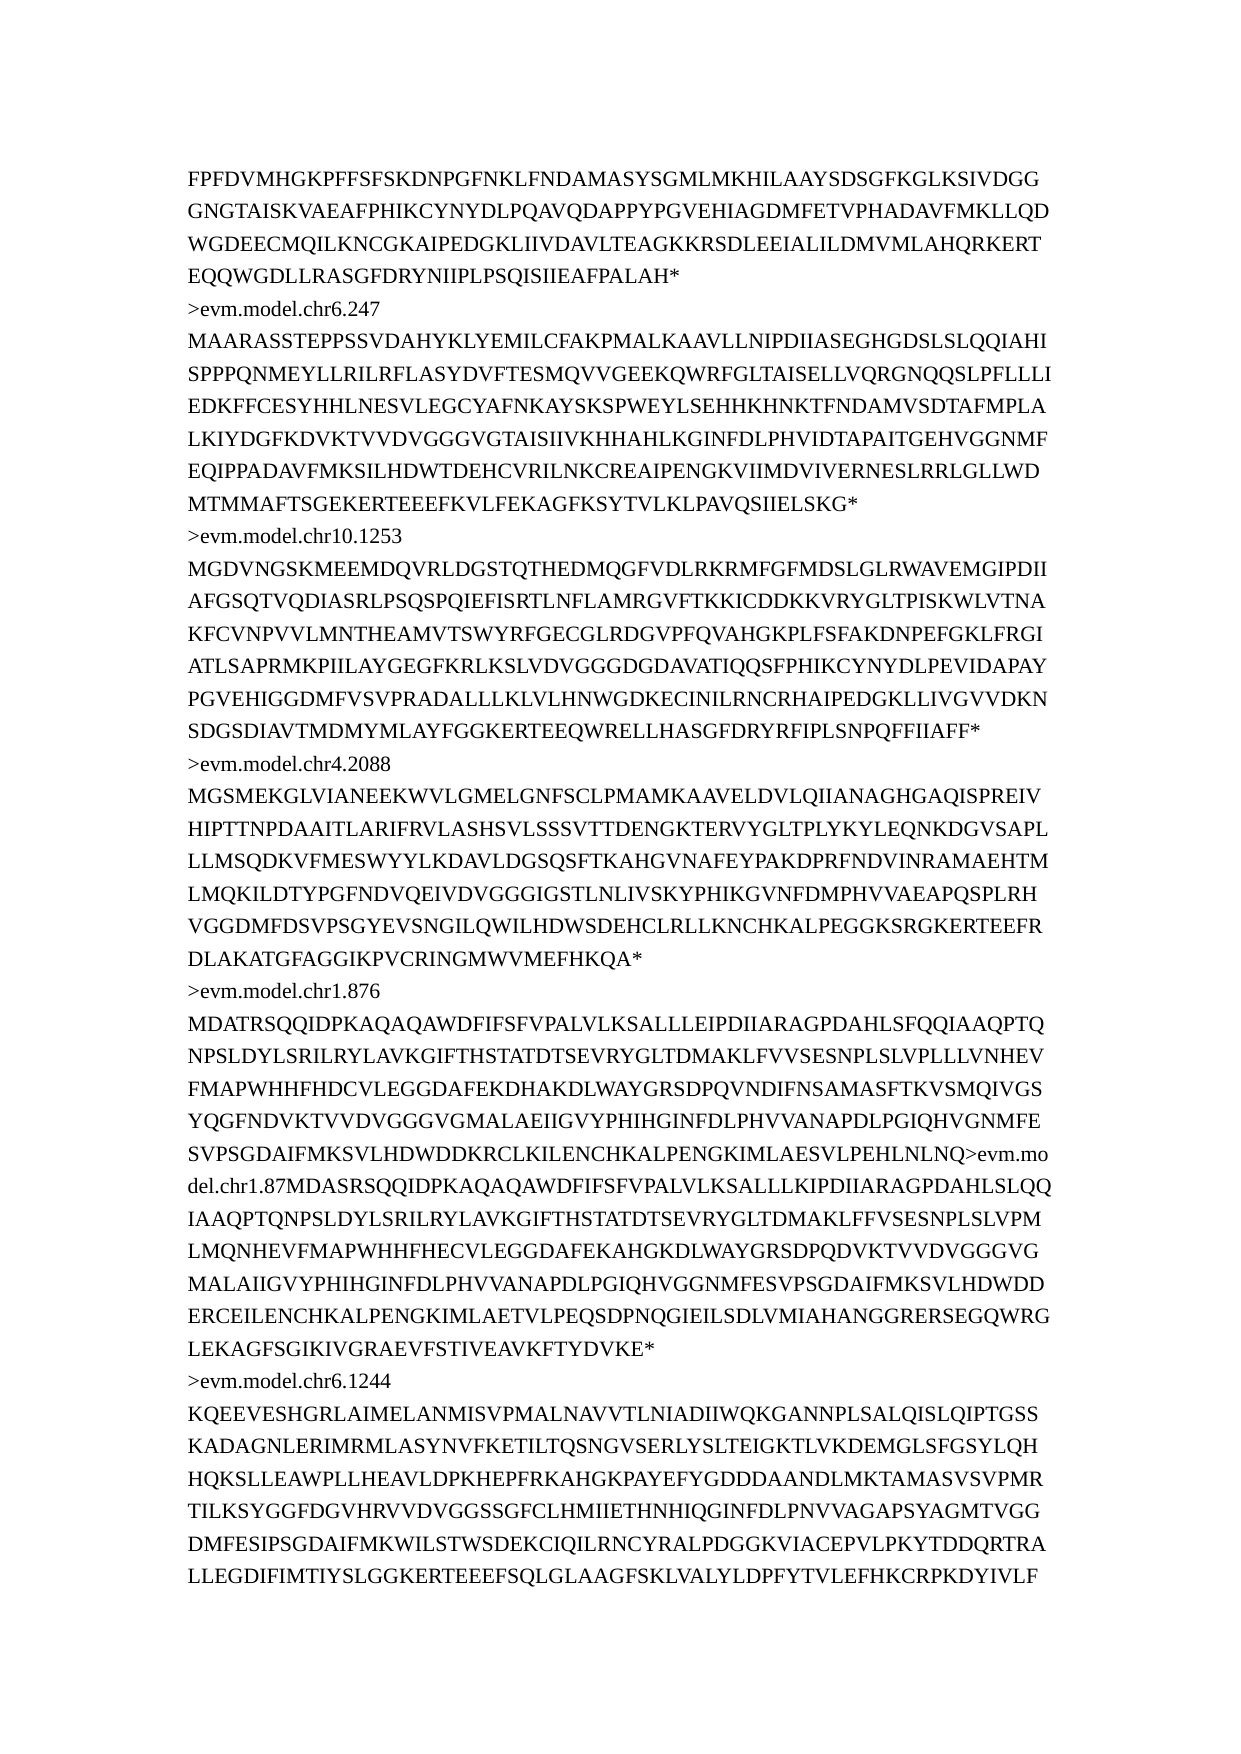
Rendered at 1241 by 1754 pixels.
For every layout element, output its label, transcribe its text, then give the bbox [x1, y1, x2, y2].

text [187, 162, 1053, 292]
text MDATRSQQIDPKAQAQAWDFIFSFVPALVLKSALLLEIPDIIARAGPDAHLSFQQIAAQPTQNPSLDYLSRILRYLAVKGIFTHSTATDTSEVRYGLTDMAKLFVVSESNPLSLVPLLLVNHEVFMAPWHHFHDCVLEGGDAFEKDHAKDLWAYGRSDPQVNDIFNSAMASFTKVSMQIVGSYQGFNDVKTVVDVGGGVGMALAEIIGVYPHIHGINFDLPHVVANAPDLPGIQHVGNMFESVPSGDAIFMKSVLHDWDDKRCLKILENCHKALPENGKIMLAESVLPEHLNLNQ>evm.model.chr1.87MDASRSQQIDPKAQAQAWDFIFSFVPALVLKSALLLKIPDIIARAGPDAHLSLQQIAAQPTQNPSLDYLSRILRYLAVKGIFTHSTATDTSEVRYGLTDMAKLFFVSESNPLSLVPMLMQNHEVFMAPWHHFHECVLEGGDAFEKAHGKDLWAYGRSDPQDVKTVVDVGGGVGMALAIIGVYPHIHGINFDLPHVVANAPDLPGIQHVGGNMFESVPSGDAIFMKSVLHDWDDERCEILENCHKALPENGKIMLAETVLPEQSDPNQGIEILSDLVMIAHANGGRERSEGQWRGLEKAGFSGIKIVGRAEVFSTIVEAVKFTYDVKE* [187, 1007, 1053, 1364]
text >evm.model.chr10.1253 [187, 519, 1053, 552]
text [187, 1397, 1053, 1592]
text >evm.model.chr6.247 [187, 292, 1053, 324]
text MGDVNGSKMEEMDQVRLDGSTQTHEDMQGFVDLRKRMFGFMDSLGLRWAVEMGIPDIIAFGSQTVQDIASRLPSQSPQIEFISRTLNFLAMRGVFTKKICDDKKVRYGLTPISKWLVTNAKFCVNPVVLMNTHEAMVTSWYRFGECGLRDGVPFQVAHGKPLFSFAKDNPEFGKLFRGIATLSAPRMKPIILAYGEGFKRLKSLVDVGGGDGDAVATIQQSFPHIKCYNYDLPEVIDAPAYPGVEHIGGDMFVSVPRADALLLKLVLHNWGDKECINILRNCRHAIPEDGKLLIVGVVDKNSDGSDIAVTMDMYMLAYFGGKERTEEQWRELLHASGFDRYRFIPLSNPQFFIIAFF* [187, 552, 1053, 747]
text >evm.model.chr1.876 [187, 974, 1053, 1007]
text MAARASSTEPPSSVDAHYKLYEMILCFAKPMALKAAVLLNIPDIIASEGHGDSLSLQQIAHISPPPQNMEYLLRILRFLASYDVFTESMQVVGEEKQWRFGLTAISELLVQRGNQQSLPFLLLIEDKFFCESYHHLNESVLEGCYAFNKAYSKSPWEYLSEHHKHNKTFNDAMVSDTAFMPLALKIYDGFKDVKTVVDVGGGVGTAISIIVKHHAHLKGINFDLPHVIDTAPAITGEHVGGNMFEQIPPADAVFMKSILHDWTDEHCVRILNKCREAIPENGKVIIMDVIVERNESLRRLGLLWDMTMMAFTSGEKERTEEEFKVLFEKAGFKSYTVLKLPAVQSIIELSKG* [187, 324, 1053, 519]
text >evm.model.chr4.2088 [187, 747, 1053, 779]
text >evm.model.chr6.1244 [187, 1364, 1053, 1397]
text MGSMEKGLVIANEEKWVLGMELGNFSCLPMAMKAAVELDVLQIIANAGHGAQISPREIVHIPTTNPDAAITLARIFRVLASHSVLSSSVTTDENGKTERVYGLTPLYKYLEQNKDGVSAPLLLMSQDKVFMESWYYLKDAVLDGSQSFTKAHGVNAFEYPAKDPRFNDVINRAMAEHTMLMQKILDTYPGFNDVQEIVDVGGGIGSTLNLIVSKYPHIKGVNFDMPHVVAEAPQSPLRHVGGDMFDSVPSGYEVSNGILQWILHDWSDEHCLRLLKNCHKALPEGGKSRGKERTEEFRDLAKATGFAGGIKPVCRINGMWVMEFHKQA* [187, 779, 1053, 974]
